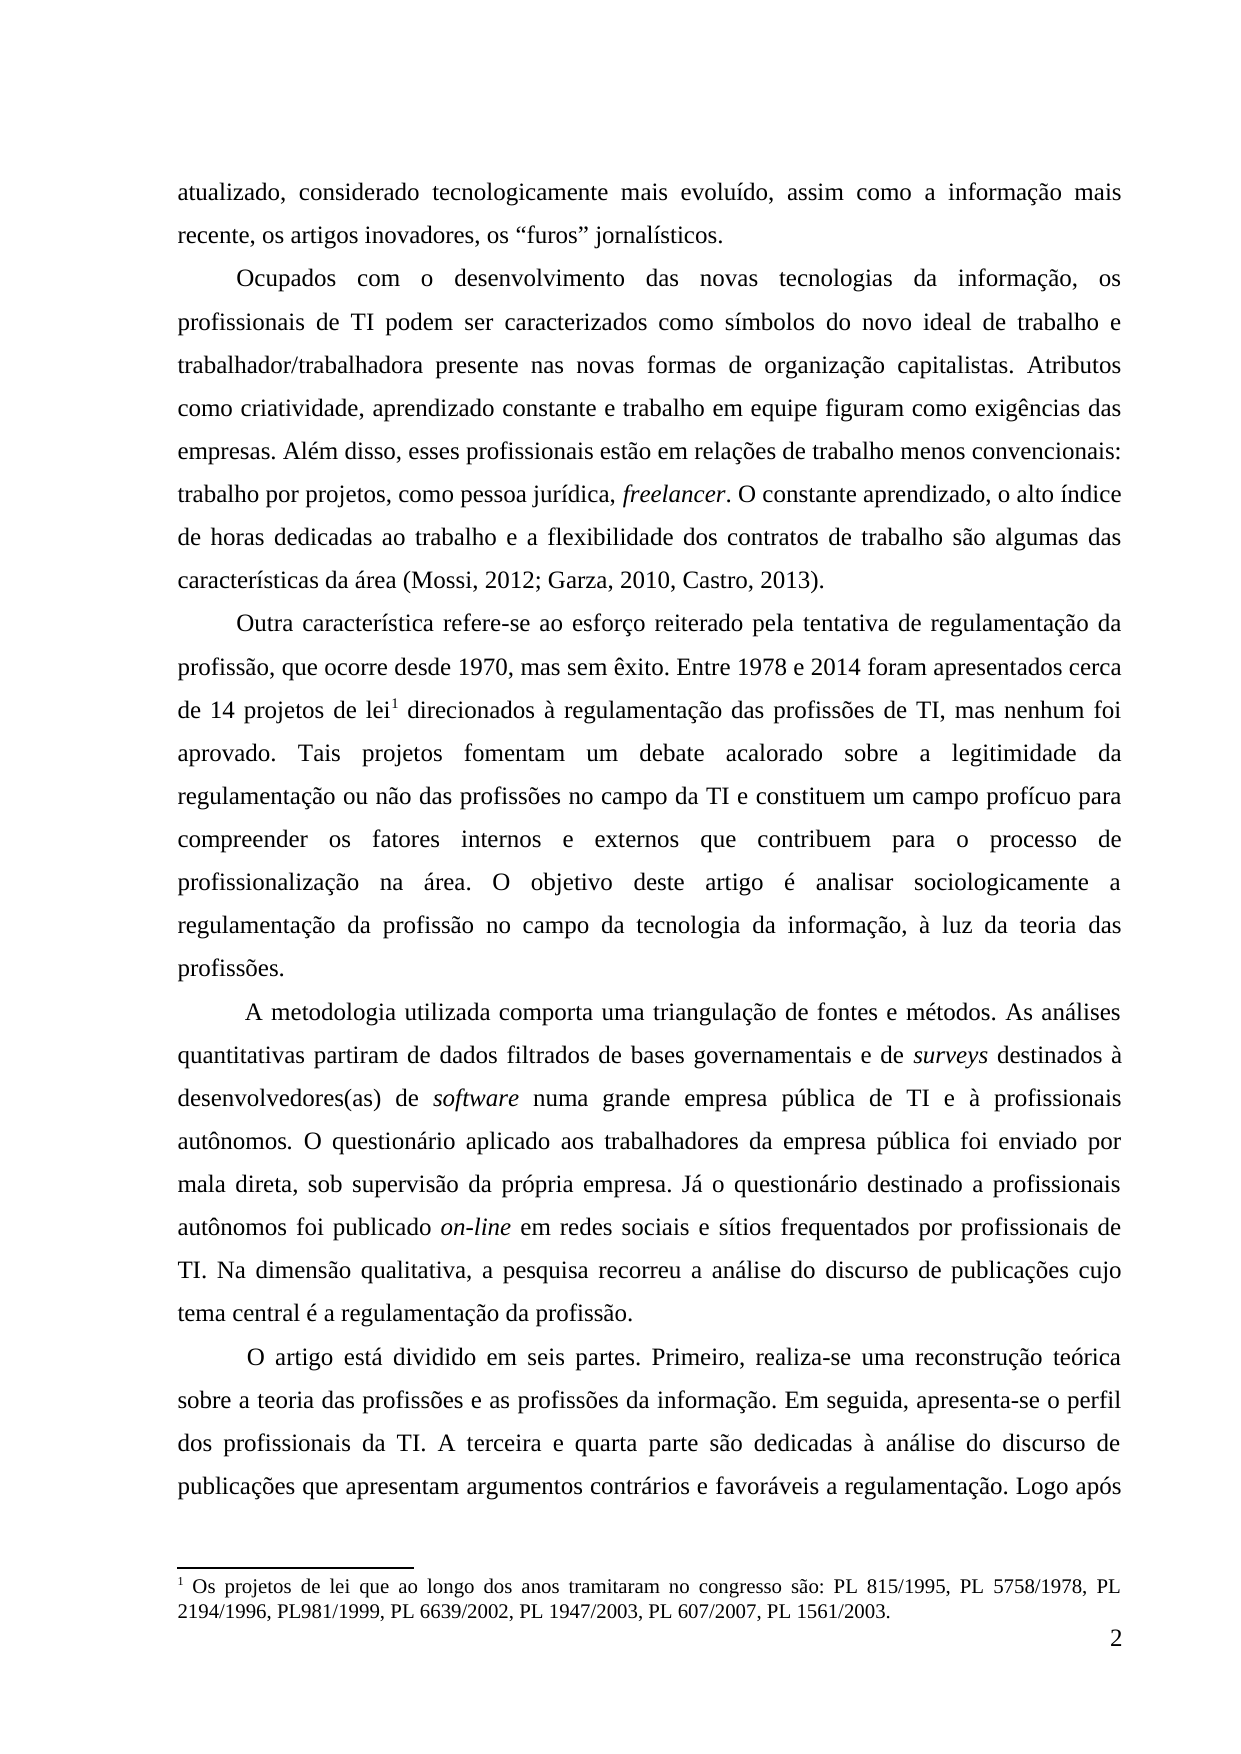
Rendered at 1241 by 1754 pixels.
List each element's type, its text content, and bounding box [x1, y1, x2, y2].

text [177, 177, 1122, 249]
text Outra característica refere-se ao esforço reiterado pela tentativa de regulamentação da profissão, que ocorre desde 1970, mas sem êxito. Entre 1978 e 2014 foram apresentados cerca de 14 projetos de lei direcionados à regulamentação das profissões de TI, mas nenhum foi aprovado. Tais projetos fomentam um debate acalorado sobre a legitimidade da regulamentação ou não das profissões no campo da TI e constituem um campo profícuo para compreender os fatores internos e externos que contribuem para o processo de profissionalização na área. O objetivo deste artigo é analisar sociologicamente a regulamentação da profissão no campo da tecnologia da informação, à luz da teoria das profissões. [177, 608, 1122, 982]
text A metodologia utilizada comporta uma triangulação de fontes e métodos. As análises quantitativas partiram de dados filtrados de bases governamentais e de surveys destinados à desenvolvedores(as) de software numa grande empresa pública de TI e à profissionais autônomos. O questionário aplicado aos trabalhadores da empresa pública foi enviado por mala direta, sob supervisão da própria empresa. Já o questionário destinado a profissionais autônomos foi publicado on-line em redes sociais e sítios frequentados por profissionais de TI. Na dimensão qualitativa, a pesquisa recorreu a análise do discurso de publicações cujo tema central é a regulamentação da profissão. [177, 997, 1122, 1327]
text Ocupados com o desenvolvimento das novas tecnologias da informação, os profissionais de TI podem ser caracterizados como símbolos do novo ideal de trabalho e trabalhador/trabalhadora presente nas novas formas de organização capitalistas. Atributos como criatividade, aprendizado constante e trabalho em equipe figuram como exigências das empresas. Além disso, esses profissionais estão em relações de trabalho menos convencionais: trabalho por projetos, como pessoa jurídica, freelancer. O constante aprendizado, o alto índice de horas dedicadas ao trabalho e a flexibilidade dos contratos de trabalho são algumas das características da área (Mossi, 2012; Garza, 2010, Castro, 2013). [177, 263, 1122, 594]
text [177, 1342, 1122, 1500]
